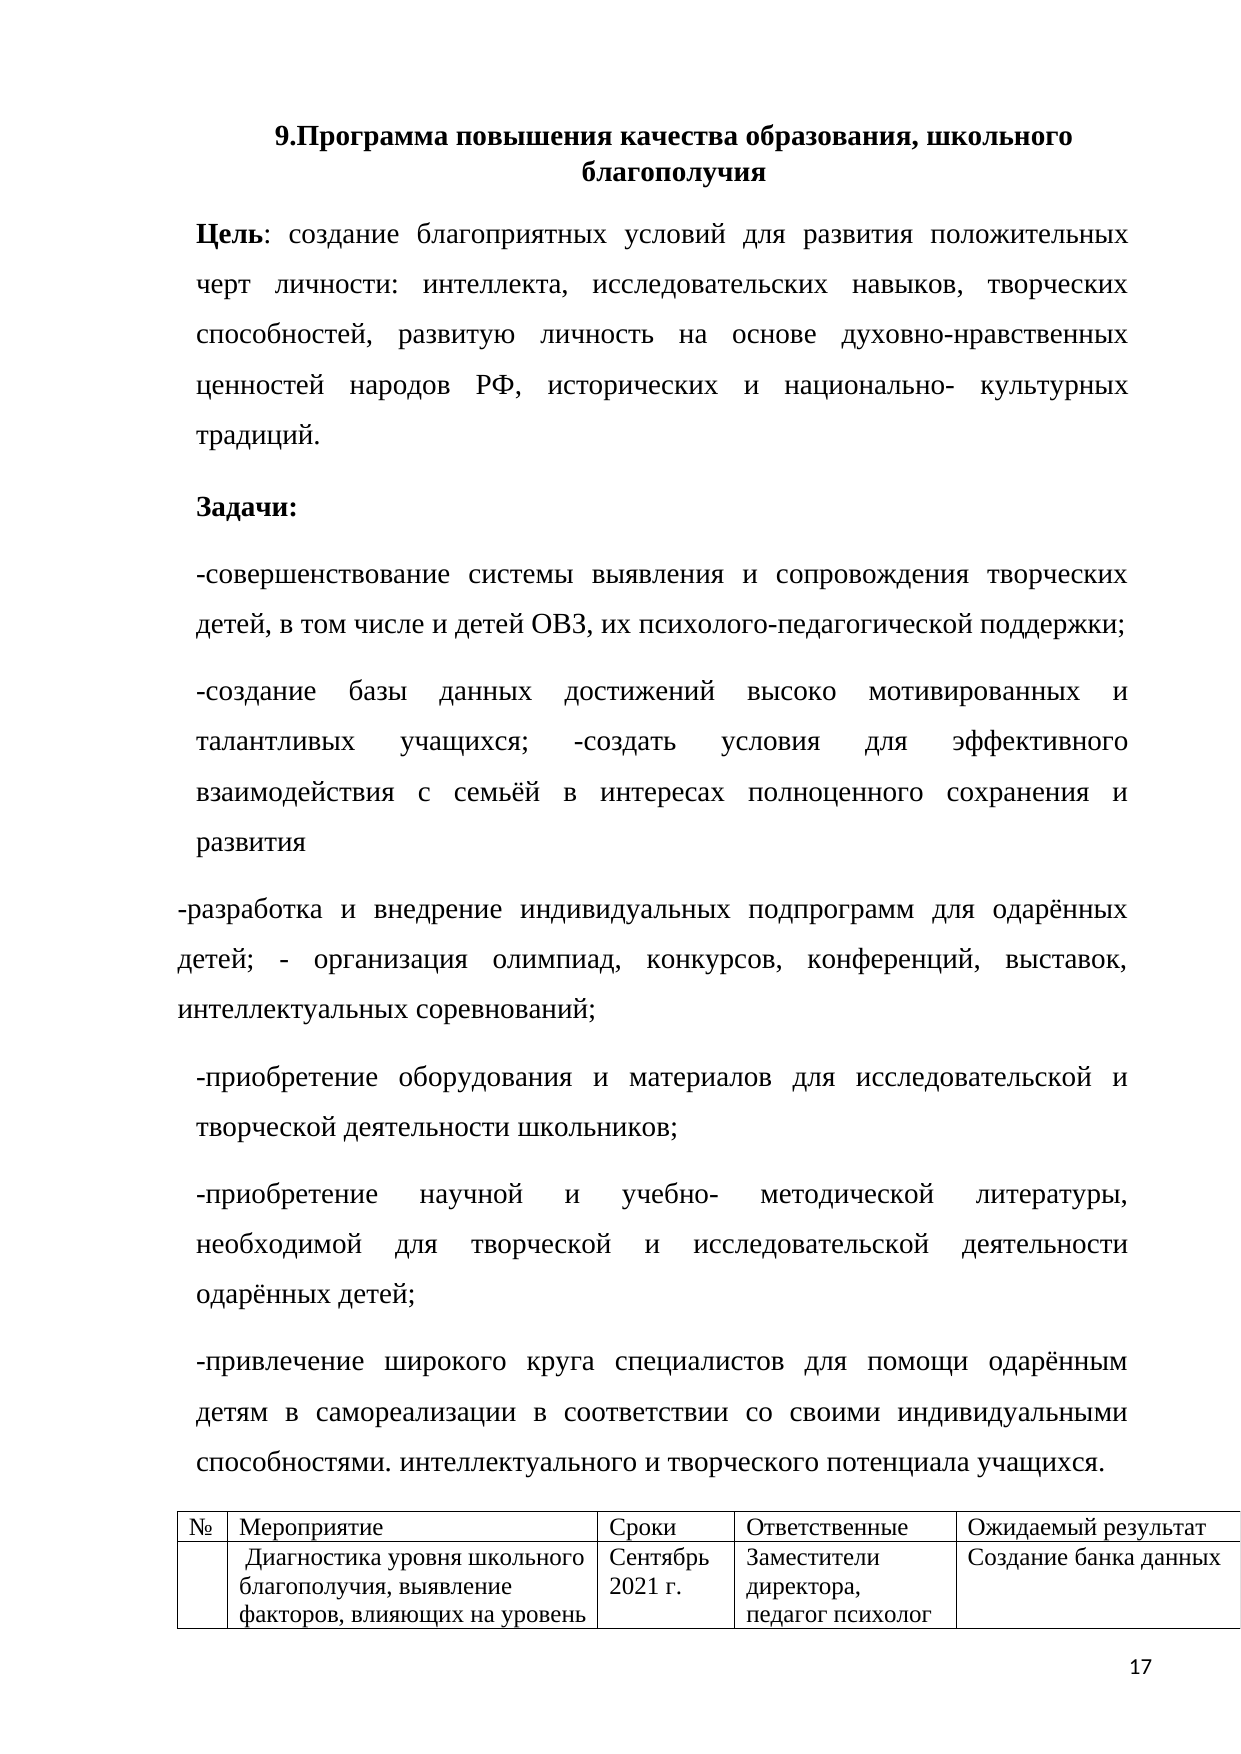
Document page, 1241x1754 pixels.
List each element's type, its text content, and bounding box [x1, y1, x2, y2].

text 9.Программа повышения качества образования, школьного благополучия [196, 118, 1152, 188]
table_header Мероприятие [228, 1512, 597, 1541]
table_header Ответственные [735, 1512, 956, 1541]
text Цель: создание благоприятных условий для развития положительных черт личности: интеллекта, исследовательских навыков, творческих способностей, развитую личность на основе духовно-нравственных ценностей народов РФ, исторических и национально- культурных традиций. [196, 216, 1128, 451]
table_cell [957, 1542, 1240, 1628]
text -привлечение широкого круга специалистов для помощи одарённым детям в самореализации в соответствии со своими индивидуальными способностями. интеллектуального и творческого потенциала учащихся. [196, 1343, 1128, 1478]
table_header Сроки [598, 1512, 734, 1541]
text -разработка и внедрение индивидуальных подпрограмм для одарённых детей; - организация олимпиад, конкурсов, конференций, выставок, интеллектуальных соревнований; [177, 891, 1128, 1025]
text -приобретение научной и учебно- методической литературы, необходимой для творческой и исследовательской деятельности одарённых детей; [196, 1176, 1128, 1310]
table_header № [178, 1512, 227, 1541]
text Задачи: [196, 489, 1152, 522]
text -создание базы данных достижений высоко мотивированных и талантливых учащихся; -создать условия для эффективного взаимодействия с семьёй в интересах полноценного сохранения и развития [196, 673, 1128, 858]
table_cell Сентябрь 2021 г. [598, 1542, 734, 1628]
text -приобретение оборудования и материалов для исследовательской и творческой деятельности школьников; [196, 1059, 1128, 1142]
table_header Ожидаемый результат [957, 1512, 1240, 1541]
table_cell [228, 1542, 597, 1628]
table_cell [178, 1542, 227, 1628]
text -совершенствование системы выявления и сопровождения творческих детей, в том числе и детей ОВЗ, их психолого-педагогической поддержки; [196, 556, 1128, 640]
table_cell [735, 1542, 956, 1628]
